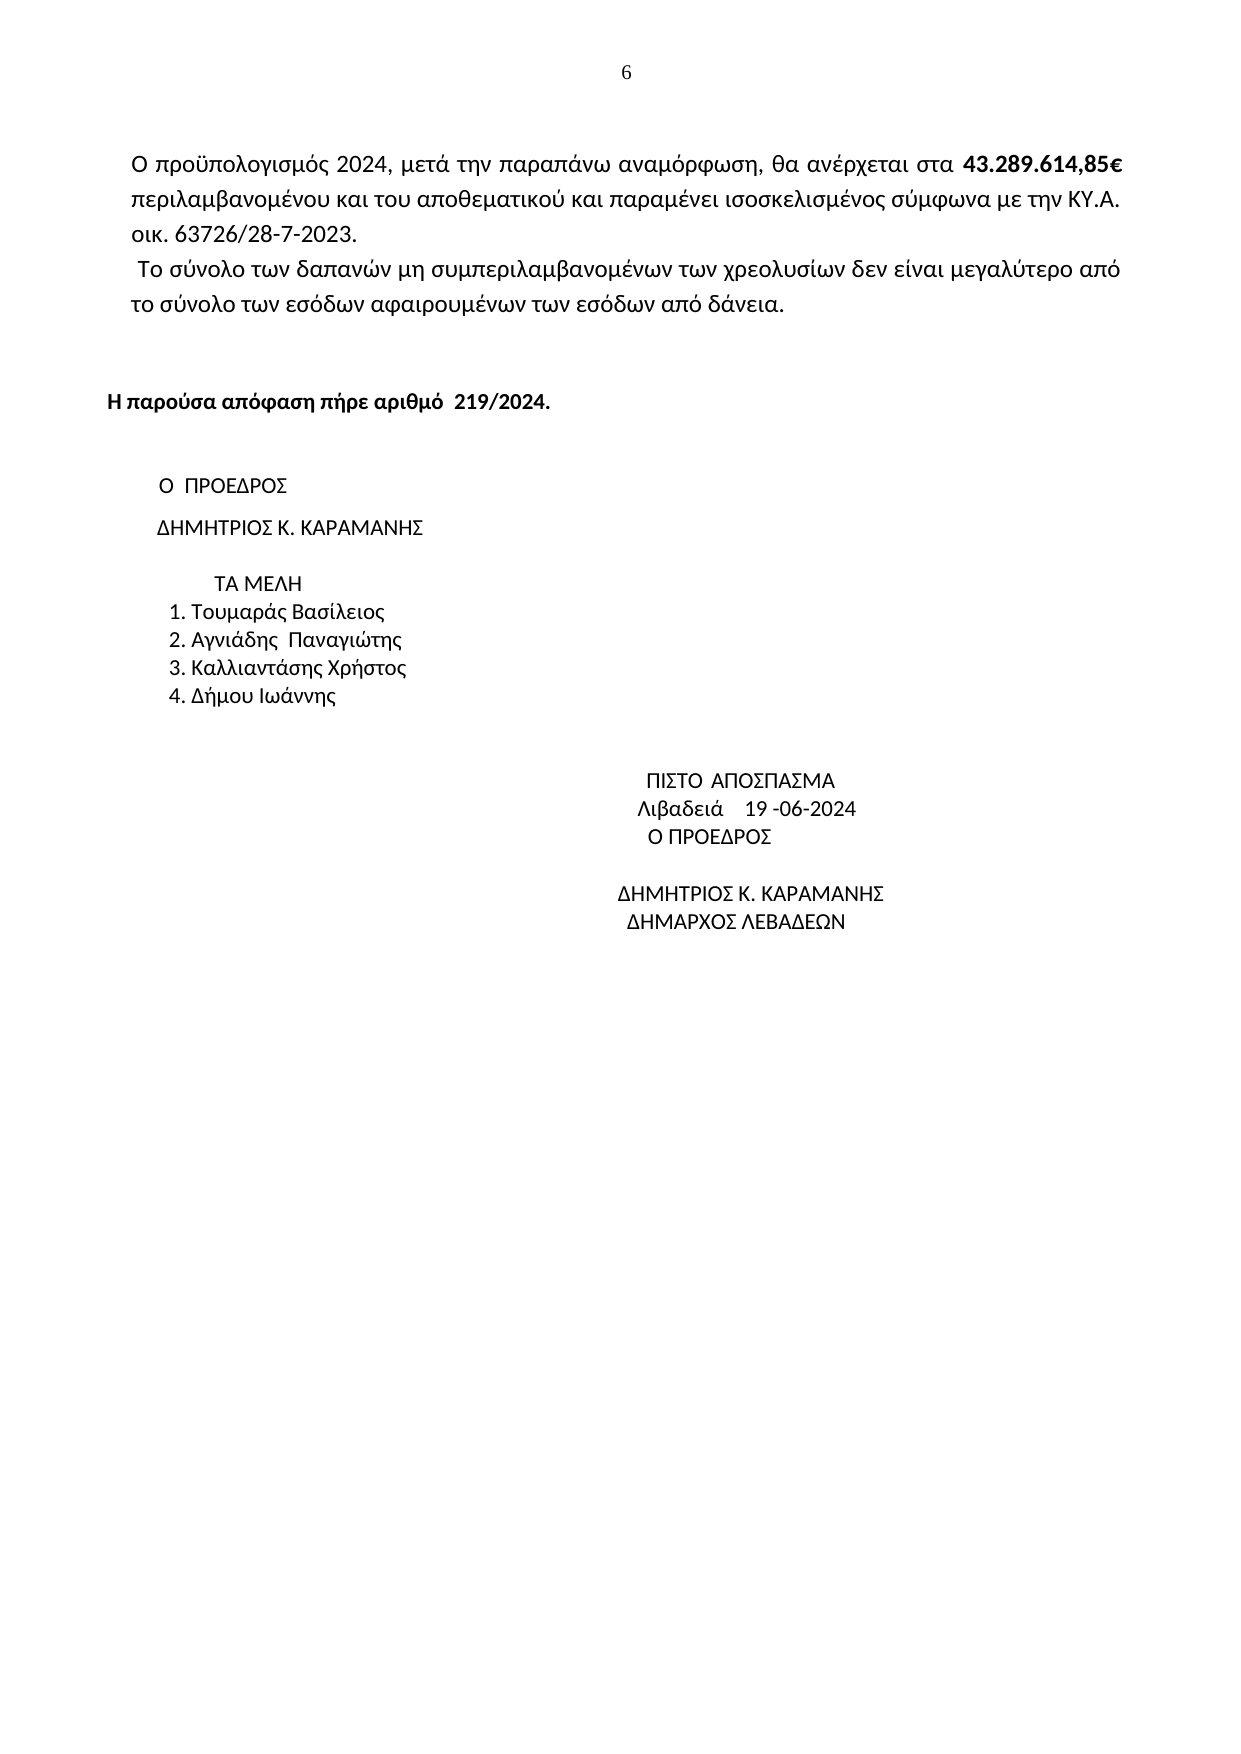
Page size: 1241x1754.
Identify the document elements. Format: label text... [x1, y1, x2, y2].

text ΤΑ ΜΕΛΗ [131, 569, 1122, 597]
text Η παρούσα απόφαση πήρε αριθμό 219/2024. [86, 387, 1122, 415]
text ΠΙΣΤΟ ΑΠΟΣΠΑΣΜΑ [131, 766, 1122, 794]
text Το σύνολο των δαπανών μη συμπεριλαμβανομένων των χρεολυσίων δεν είναι μεγαλύτερο από το σύνολο των εσόδων αφαιρουμένων των εσόδων από δάνεια. [131, 283, 1122, 318]
text Ο προϋπολογισμός 2024, μετά την παραπάνω αναμόρφωση, θα ανέρχεται στα 43.289.614,85€ περιλαμβανομένου και του αποθεματικού και παραμένει ισοσκελισμένος σύμφωνα με την ΚΥ.Α. οικ. 63726/28-7-2023. [131, 213, 1122, 248]
text ΔΗΜΗΤΡΙΟΣ Κ. ΚΑΡΑΜΑΝΗΣ [131, 879, 1122, 907]
text ΔΗΜΗΤΡΙΟΣ Κ. ΚΑΡΑΜΑΝΗΣ [131, 513, 1122, 541]
text 1. Τουμαράς Βασίλειος [169, 597, 1122, 625]
text Λιβαδειά 19 -06-2024 [169, 794, 1122, 822]
text Ο ΠΡΟΕΔΡΟΣ [169, 822, 1122, 850]
text ΔΗΜΑΡΧΟΣ ΛΕΒΑΔΕΩΝ [169, 907, 1122, 935]
text Ο προϋπολογισμός 2024, μετά την παραπάνω αναμόρφωση, θα ανέρχεται στα 43.289.614,85€ περιλαμβανομένου και του αποθεματικού και παραμένει ισοσκελισμένος σύμφωνα με την ΚΥ.Α. οικ. 63726/28-7-2023. [131, 148, 1122, 183]
text Ο ΠΡΟΕΔΡΟΣ [86, 471, 1122, 499]
text 4. Δήμου Ιωάννης [169, 681, 1122, 709]
text 3. Καλλιαντάσης Χρήστος [169, 653, 1122, 681]
text 2. Αγνιάδης Παναγιώτης [169, 625, 1122, 653]
